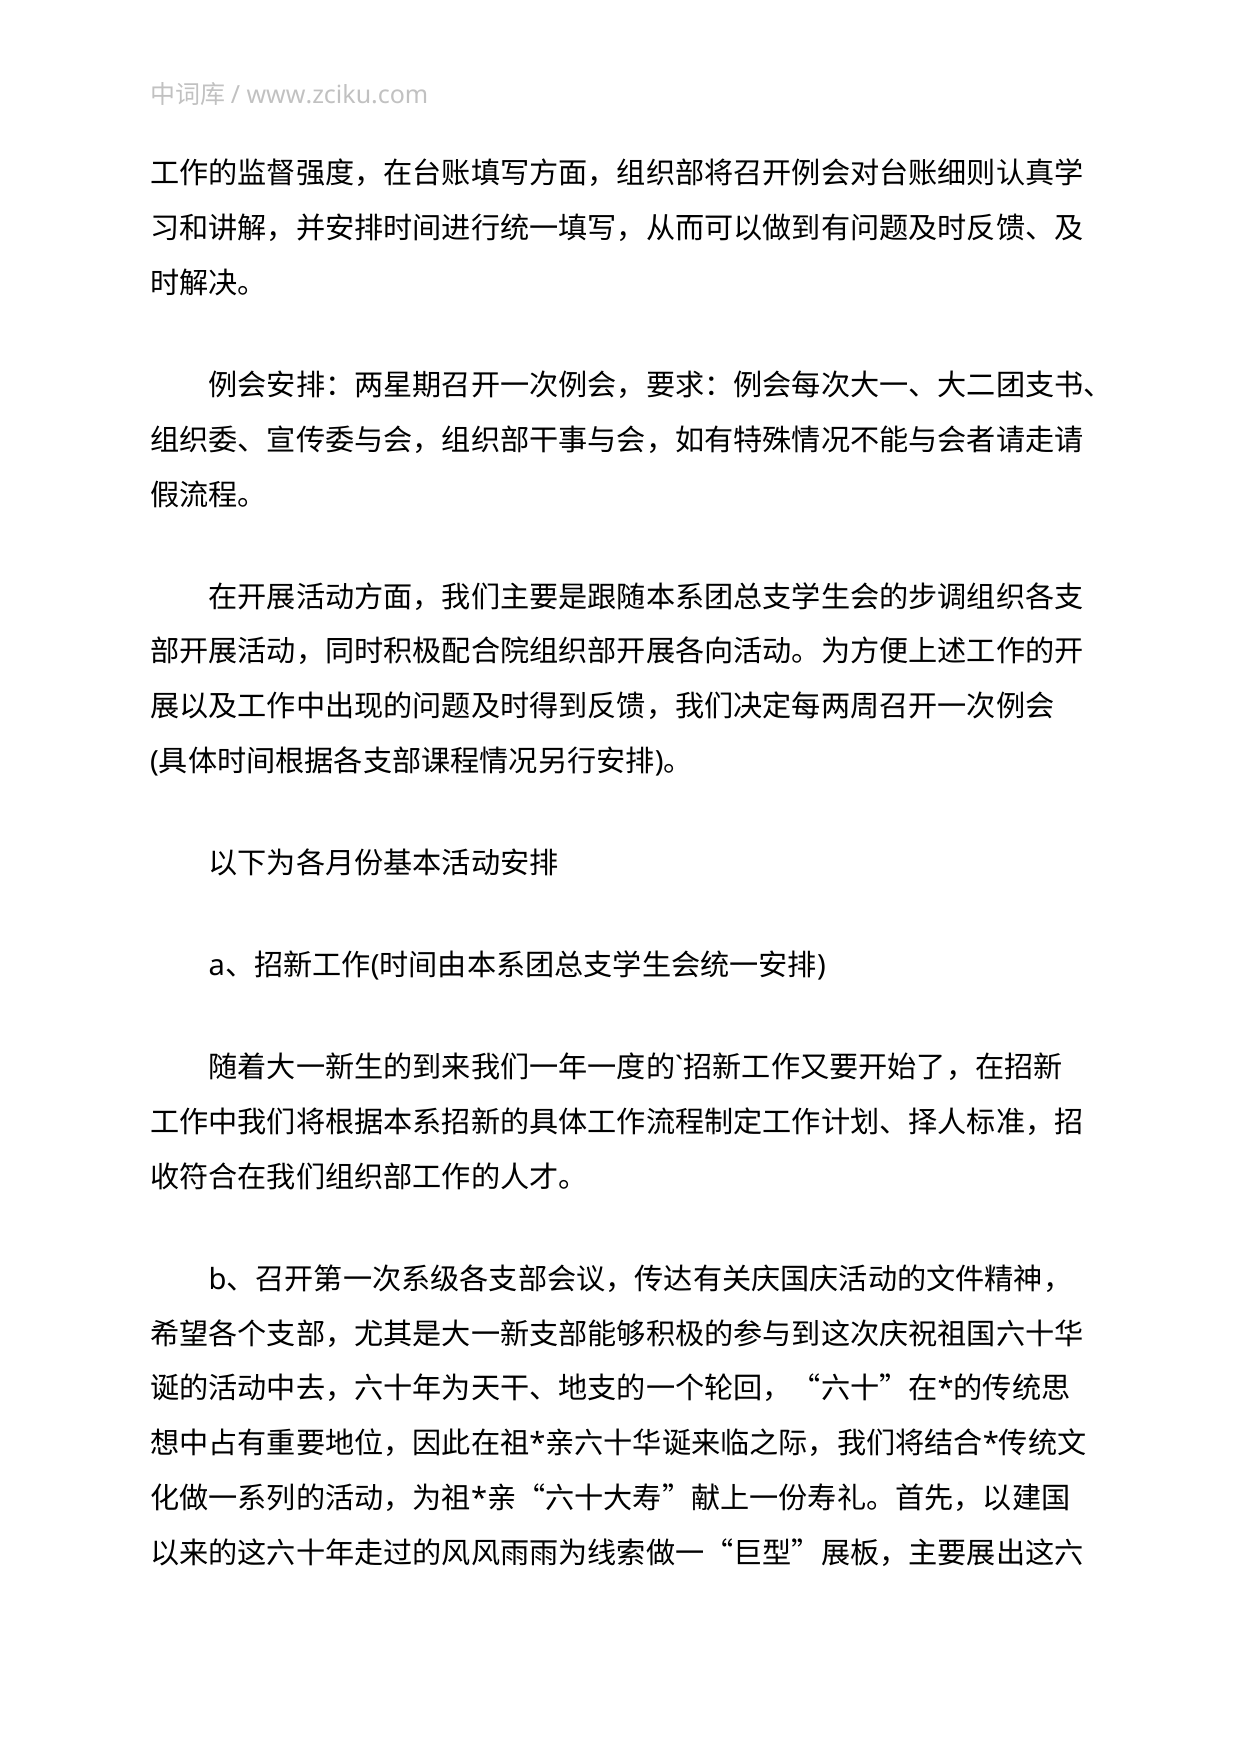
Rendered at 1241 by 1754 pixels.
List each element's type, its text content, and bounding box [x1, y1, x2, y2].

text a、招新工作(时间由本系团总支学生会统一安排) [150, 942, 1090, 984]
text 在开展活动方面，我们主要是跟随本系团总支学生会的步调组织各支部开展活动，同时积极配合院组织部开展各向活动。为方便上述工作的开展以及工作中出现的问题及时得到反馈，我们决定每两周召开一次例会(具体时间根据各支部课程情况另行安排)。 [150, 573, 1090, 780]
text 以下为各月份基本活动安排 [150, 840, 1090, 882]
text 随着大一新生的到来我们一年一度的`招新工作又要开始了，在招新工作中我们将根据本系招新的具体工作流程制定工作计划、择人标准，招收符合在我们组织部工作的人才。 [150, 1043, 1090, 1196]
text 例会安排：两星期召开一次例会，要求：例会每次大一、大二团支书、组织委、宣传委与会，组织部干事与会，如有特殊情况不能与会者请走请假流程。 [150, 362, 1090, 514]
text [150, 1255, 1090, 1572]
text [150, 150, 1090, 302]
